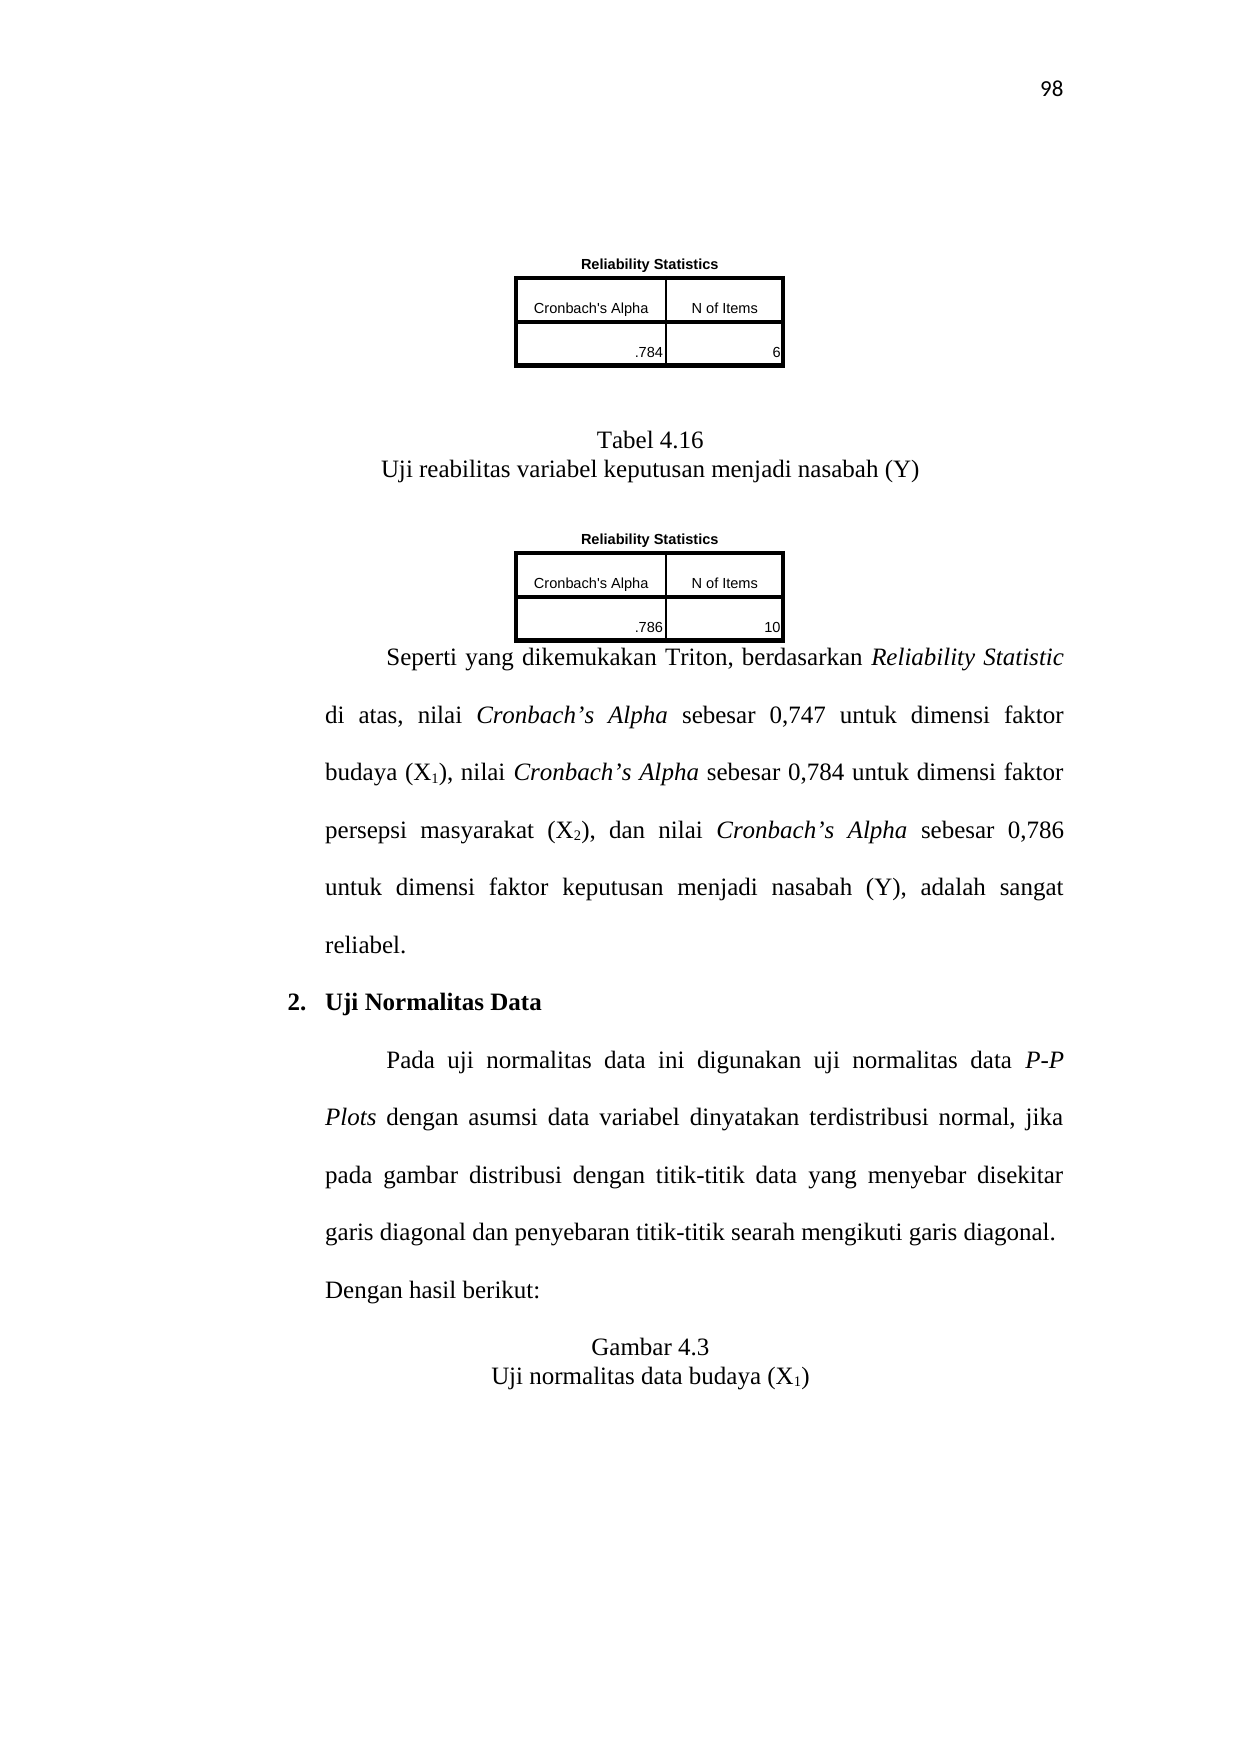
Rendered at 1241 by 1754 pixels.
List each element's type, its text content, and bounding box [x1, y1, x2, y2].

list Tabel 4.16 [236, 425, 1064, 454]
table_cell Cronbach's Alpha [518, 280, 665, 319]
table_cell 6 [667, 324, 781, 363]
table_header Reliability Statistics [516, 511, 783, 551]
table_cell 10 [667, 599, 781, 638]
table_header Reliability Statistics [516, 236, 783, 276]
list Gambar 4.3 [236, 1332, 1064, 1361]
table_cell N of Items [667, 555, 781, 594]
list Uji normalitas data budaya (X1) [236, 1361, 1064, 1390]
list Dengan hasil berikut: [325, 1275, 1064, 1304]
table_cell .786 [518, 599, 665, 638]
table_cell N of Items [667, 280, 781, 319]
list Uji Normalitas Data [287, 987, 1064, 1016]
list Uji reabilitas variabel keputusan menjadi nasabah (Y) [236, 454, 1064, 482]
table_cell .784 [518, 324, 665, 363]
list Pada uji normalitas data ini digunakan uji normalitas data P-P Plots dengan asumsi data variabel dinyatakan terdistribusi normal, jika pada gambar distribusi dengan titik-titik data yang menyebar disekitar garis diagonal dan penyebaran titik-titik searah mengikuti garis diagonal. [325, 1045, 1064, 1246]
text Seperti yang dikemukakan Triton, berdasarkan Reliability Statistic di atas, nilai Cronbach’s Alpha sebesar 0,747 untuk dimensi faktor budaya (X1), nilai Cronbach’s Alpha sebesar 0,784 untuk dimensi faktor persepsi masyarakat (X2), dan nilai Cronbach’s Alpha sebesar 0,786 untuk dimensi faktor keputusan menjadi nasabah (Y), adalah sangat reliabel. [325, 642, 1064, 959]
table_cell Cronbach's Alpha [518, 555, 665, 594]
